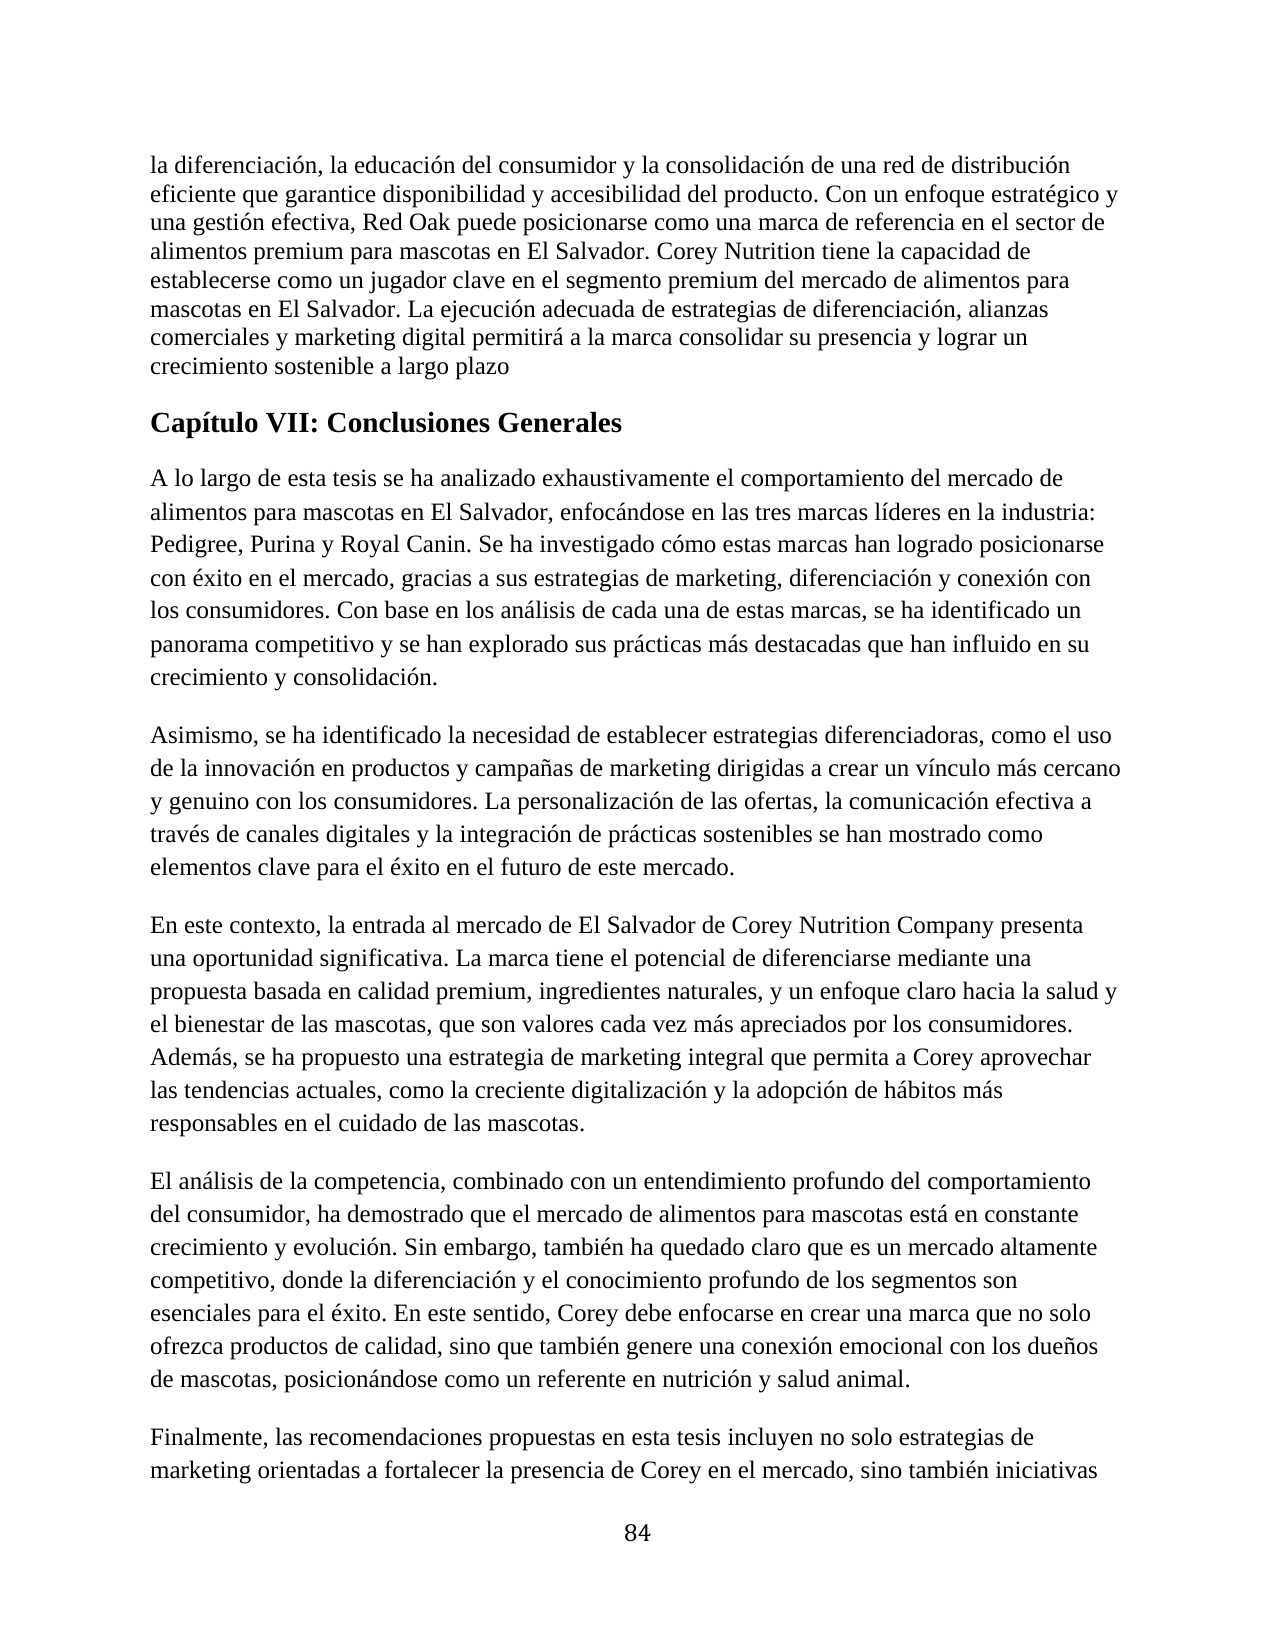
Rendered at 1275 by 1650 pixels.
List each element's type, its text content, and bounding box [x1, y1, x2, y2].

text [150, 1422, 1125, 1484]
text El análisis de la competencia, combinado con un entendimiento profundo del comportamiento del consumidor, ha demostrado que el mercado de alimentos para mascotas está en constante crecimiento y evolución. Sin embargo, también ha quedado claro que es un mercado altamente competitivo, donde la diferenciación y el conocimiento profundo de los segmentos son esenciales para el éxito. En este sentido, Corey debe enfocarse en crear una marca que no solo ofrezca productos de calidad, sino que también genere una conexión emocional con los dueños de mascotas, posicionándose como un referente en nutrición y salud animal. [150, 1166, 1125, 1393]
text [150, 150, 1125, 380]
text A lo largo de esta tesis se ha analizado exhaustivamente el comportamiento del mercado de alimentos para mascotas en El Salvador, enfocándose en las tres marcas líderes en la industria: Pedigree, Purina y Royal Canin. Se ha investigado cómo estas marcas han logrado posicionarse con éxito en el mercado, gracias a sus estrategias de marketing, diferenciación y conexión con los consumidores. Con base en los análisis de cada una de estas marcas, se ha identificado un panorama competitivo y se han explorado sus prácticas más destacadas que han influido en su crecimiento y consolidación. [150, 463, 1125, 690]
text Asimismo, se ha identificado la necesidad de establecer estrategias diferenciadoras, como el uso de la innovación en productos y campañas de marketing dirigidas a crear un vínculo más cercano y genuino con los consumidores. La personalización de las ofertas, la comunicación efectiva a través de canales digitales y la integración de prácticas sostenibles se han mostrado como elementos clave para el éxito en el futuro de este mercado. [150, 720, 1125, 881]
text En este contexto, la entrada al mercado de El Salvador de Corey Nutrition Company presenta una oportunidad significativa. La marca tiene el potencial de diferenciarse mediante una propuesta basada en calidad premium, ingredientes naturales, y un enfoque claro hacia la salud y el bienestar de las mascotas, que son valores cada vez más apreciados por los consumidores. Además, se ha propuesto una estrategia de marketing integral que permita a Corey aprovechar las tendencias actuales, como la creciente digitalización y la adopción de hábitos más responsables en el cuidado de las mascotas. [150, 910, 1125, 1137]
text Capítulo VII: Conclusiones Generales [150, 405, 1125, 438]
